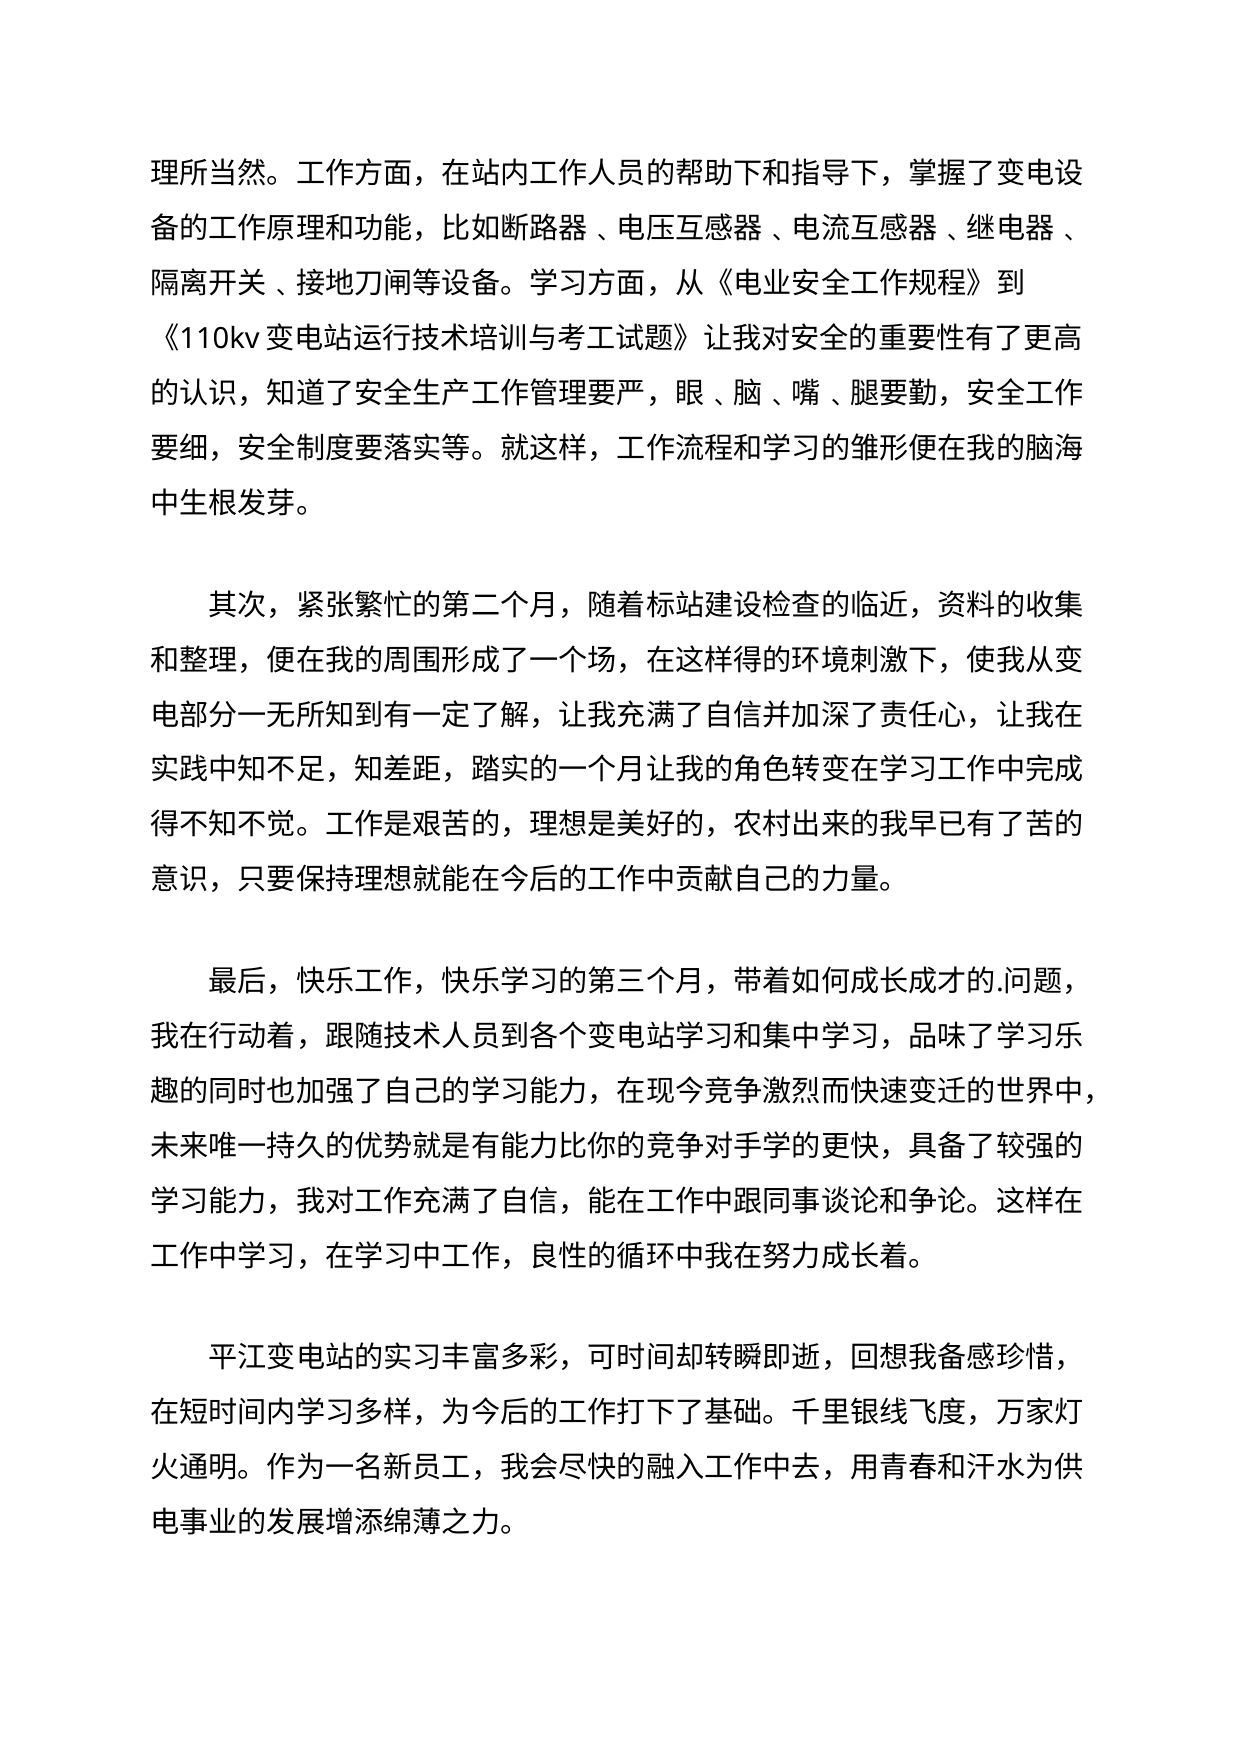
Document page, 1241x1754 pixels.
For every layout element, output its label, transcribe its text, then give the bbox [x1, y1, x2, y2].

text 最后，快乐工作，快乐学习的第三个月，带着如何成长成才的.问题，我在行动着，跟随技术人员到各个变电站学习和集中学习，品味了学习乐趣的同时也加强了自己的学习能力，在现今竞争激烈而快速变迁的世界中，未来唯一持久的优势就是有能力比你的竞争对手学的更快，具备了较强的学习能力，我对工作充满了自信，能在工作中跟同事谈论和争论。这样在工作中学习，在学习中工作，良性的循环中我在努力成长着。 [150, 957, 1090, 1274]
text 平江变电站的实习丰富多彩，可时间却转瞬即逝，回想我备感珍惜，在短时间内学习多样，为今后的工作打下了基础。千里银线飞度，万家灯火通明。作为一名新员工，我会尽快的融入工作中去，用青春和汗水为供电事业的发展增添绵薄之力。 [150, 1334, 1090, 1541]
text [150, 150, 1090, 522]
text 其次，紧张繁忙的第二个月，随着标站建设检查的临近，资料的收集和整理，便在我的周围形成了一个场，在这样得的环境刺激下，使我从变电部分一无所知到有一定了解，让我充满了自信并加深了责任心，让我在实践中知不足，知差距，踏实的一个月让我的角色转变在学习工作中完成得不知不觉。工作是艰苦的，理想是美好的，农村出来的我早已有了苦的意识，只要保持理想就能在今后的工作中贡献自己的力量。 [150, 581, 1090, 898]
